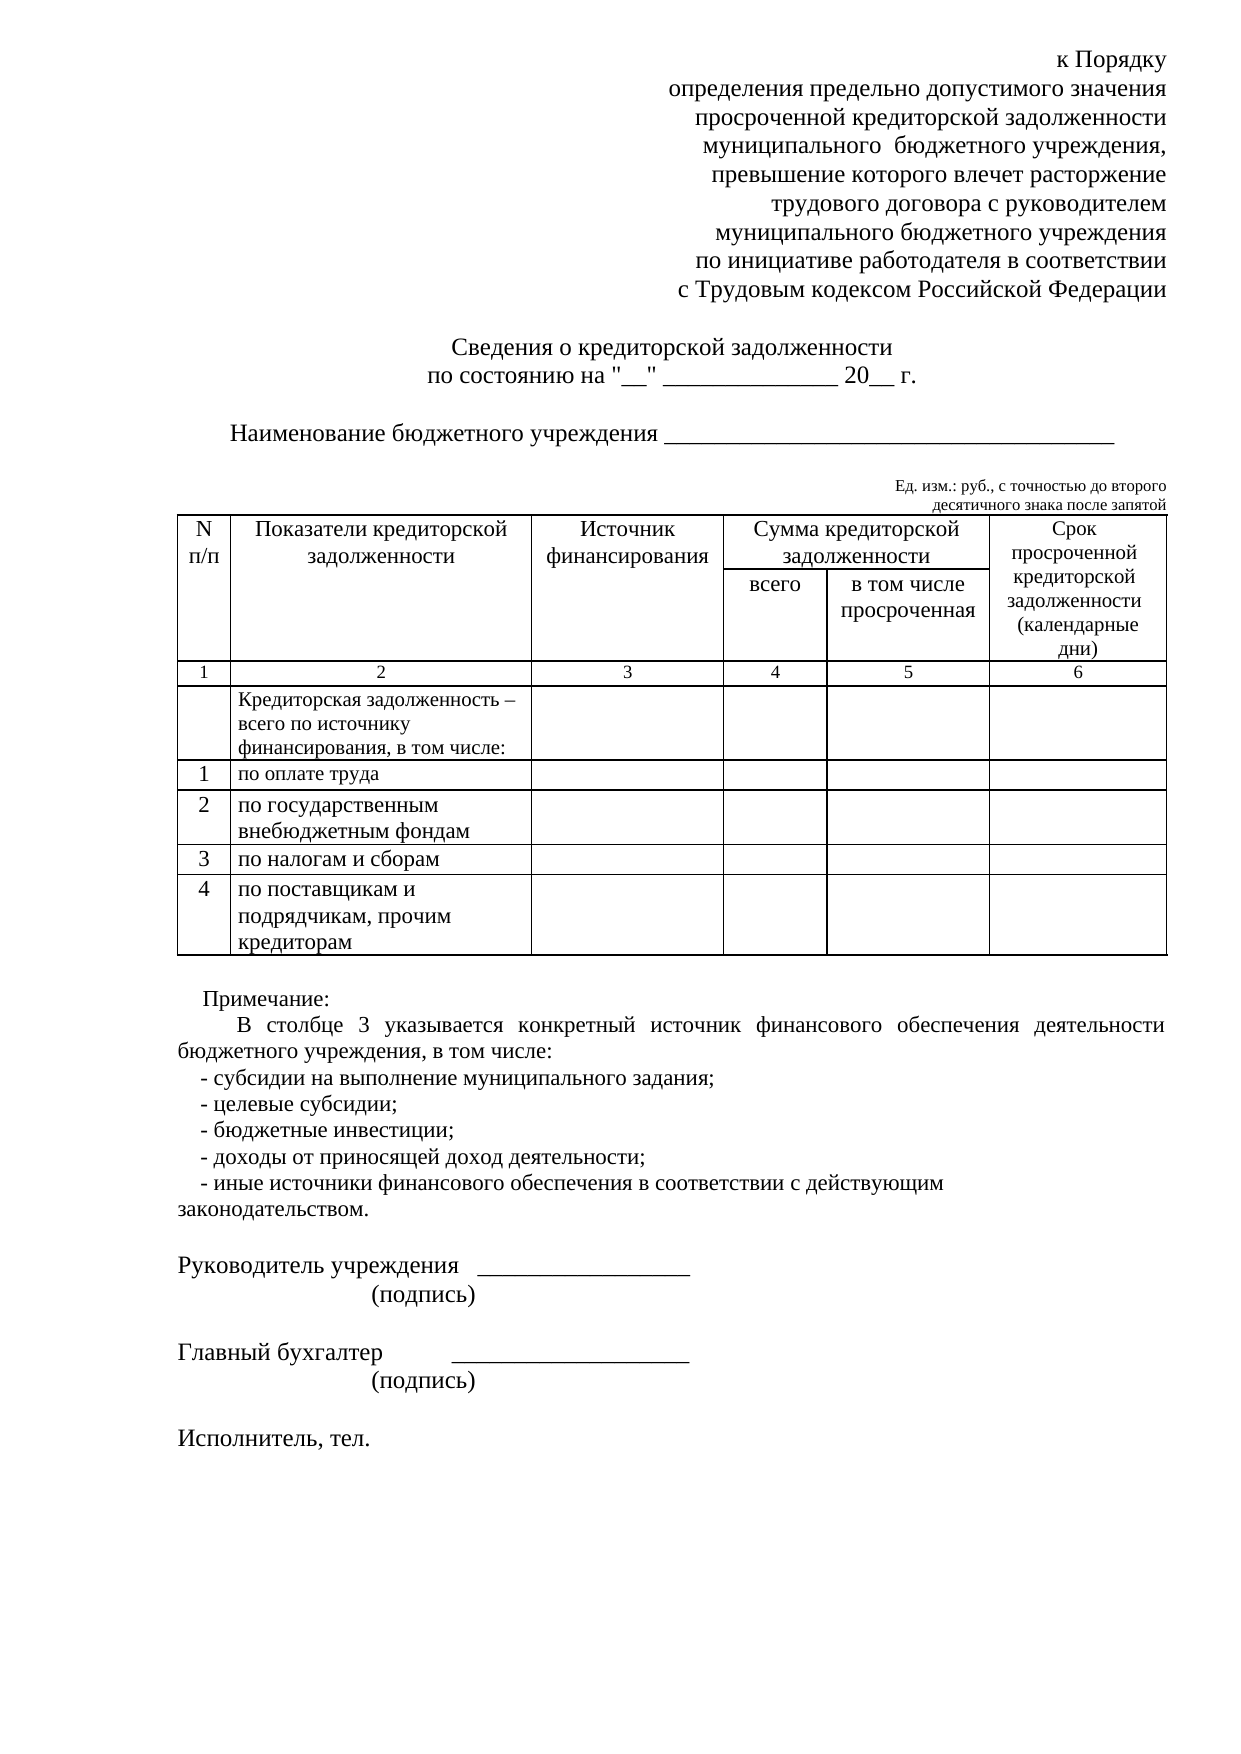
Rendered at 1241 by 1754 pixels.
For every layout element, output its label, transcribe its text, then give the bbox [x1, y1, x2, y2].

text к Порядку [177, 44, 1167, 73]
table_cell Кредиторская задолженность – всего по источнику финансирования, в том числе: [231, 687, 531, 759]
text В столбце 3 указывается конкретный источник финансового обеспечения деятельности бюджетного учреждения, в том числе: [177, 1011, 1167, 1064]
table_cell 1 [178, 761, 230, 789]
table_cell [532, 761, 723, 789]
text Ед. изм.: руб., с точностью до второго [177, 476, 1167, 495]
table_cell [178, 687, 230, 759]
text - субсидии на выполнение муниципального задания; [177, 1064, 1167, 1090]
text десятичного знака после запятой [177, 495, 1167, 514]
table_cell [532, 845, 723, 874]
table_cell 2 [231, 662, 531, 685]
text Сведения о кредиторской задолженности [177, 332, 1167, 361]
text Руководитель учреждения _________________ [177, 1251, 1167, 1279]
table_cell по налогам и сборам [231, 845, 531, 874]
table_cell [724, 687, 826, 759]
table_cell [828, 875, 989, 954]
table_cell [532, 791, 723, 843]
table_cell [724, 791, 826, 843]
table_cell [990, 845, 1166, 874]
table_cell 6 [990, 662, 1166, 685]
table_cell [828, 791, 989, 843]
text (подпись) [177, 1366, 1167, 1394]
text (подпись) [177, 1279, 1167, 1308]
table_header Показатели кредиторской задолженности [231, 516, 531, 660]
text Главный бухгалтер ___________________ [177, 1337, 1167, 1366]
table_cell [990, 687, 1166, 759]
table_cell 4 [724, 662, 826, 685]
table_cell по государственным внебюджетным фондам [231, 791, 531, 843]
table_cell по поставщикам и подрядчикам, прочим кредиторам [231, 875, 531, 954]
text Наименование бюджетного учреждения ____________________________________ [177, 418, 1167, 447]
table_cell 3 [178, 845, 230, 874]
text законодательством. [177, 1196, 1167, 1222]
table_header Сумма кредиторской задолженности [724, 516, 989, 568]
title определения предельно допустимого значения [177, 73, 1167, 102]
table_cell [990, 761, 1166, 789]
table_cell [532, 875, 723, 954]
table_cell [990, 875, 1166, 954]
table_header Источник финансирования [532, 516, 723, 660]
table_cell [828, 845, 989, 874]
table_header N п/п [178, 516, 230, 660]
table_cell [532, 687, 723, 759]
table_cell 2 [178, 791, 230, 843]
text - доходы от приносящей доход деятельности; [177, 1143, 1167, 1169]
title муниципального бюджетного учреждения, [177, 131, 1167, 159]
table_cell [828, 687, 989, 759]
table_cell 3 [532, 662, 723, 685]
text - целевые субсидии; [177, 1090, 1167, 1116]
text Примечание: [177, 985, 1167, 1011]
table_cell 5 [828, 662, 989, 685]
table_cell в том числе просроченная [828, 570, 989, 660]
table_header Срок просроченной кредиторской задолженности (календарные дни) [990, 516, 1166, 660]
table_cell [724, 875, 826, 954]
title трудового договора с руководителем [177, 188, 1167, 217]
text - иные источники финансового обеспечения в соответствии с действующим [177, 1169, 1167, 1196]
table_cell 1 [178, 662, 230, 685]
table_cell [724, 845, 826, 874]
table_cell [724, 761, 826, 789]
table_cell по оплате труда [231, 761, 531, 789]
title по инициативе работодателя в соответствии [177, 246, 1167, 274]
table_cell [828, 761, 989, 789]
title муниципального бюджетного учреждения [177, 217, 1167, 246]
text по состоянию на "__" ______________ 20__ г. [177, 361, 1167, 389]
text - бюджетные инвестиции; [177, 1116, 1167, 1143]
title просроченной кредиторской задолженности [177, 102, 1167, 131]
table_cell 4 [178, 875, 230, 954]
title превышение которого влечет расторжение [177, 159, 1167, 188]
table_cell [990, 791, 1166, 843]
title с Трудовым кодексом Российской Федерации [177, 274, 1167, 303]
table_cell всего [724, 570, 826, 660]
text Исполнитель, тел. [177, 1423, 1167, 1452]
